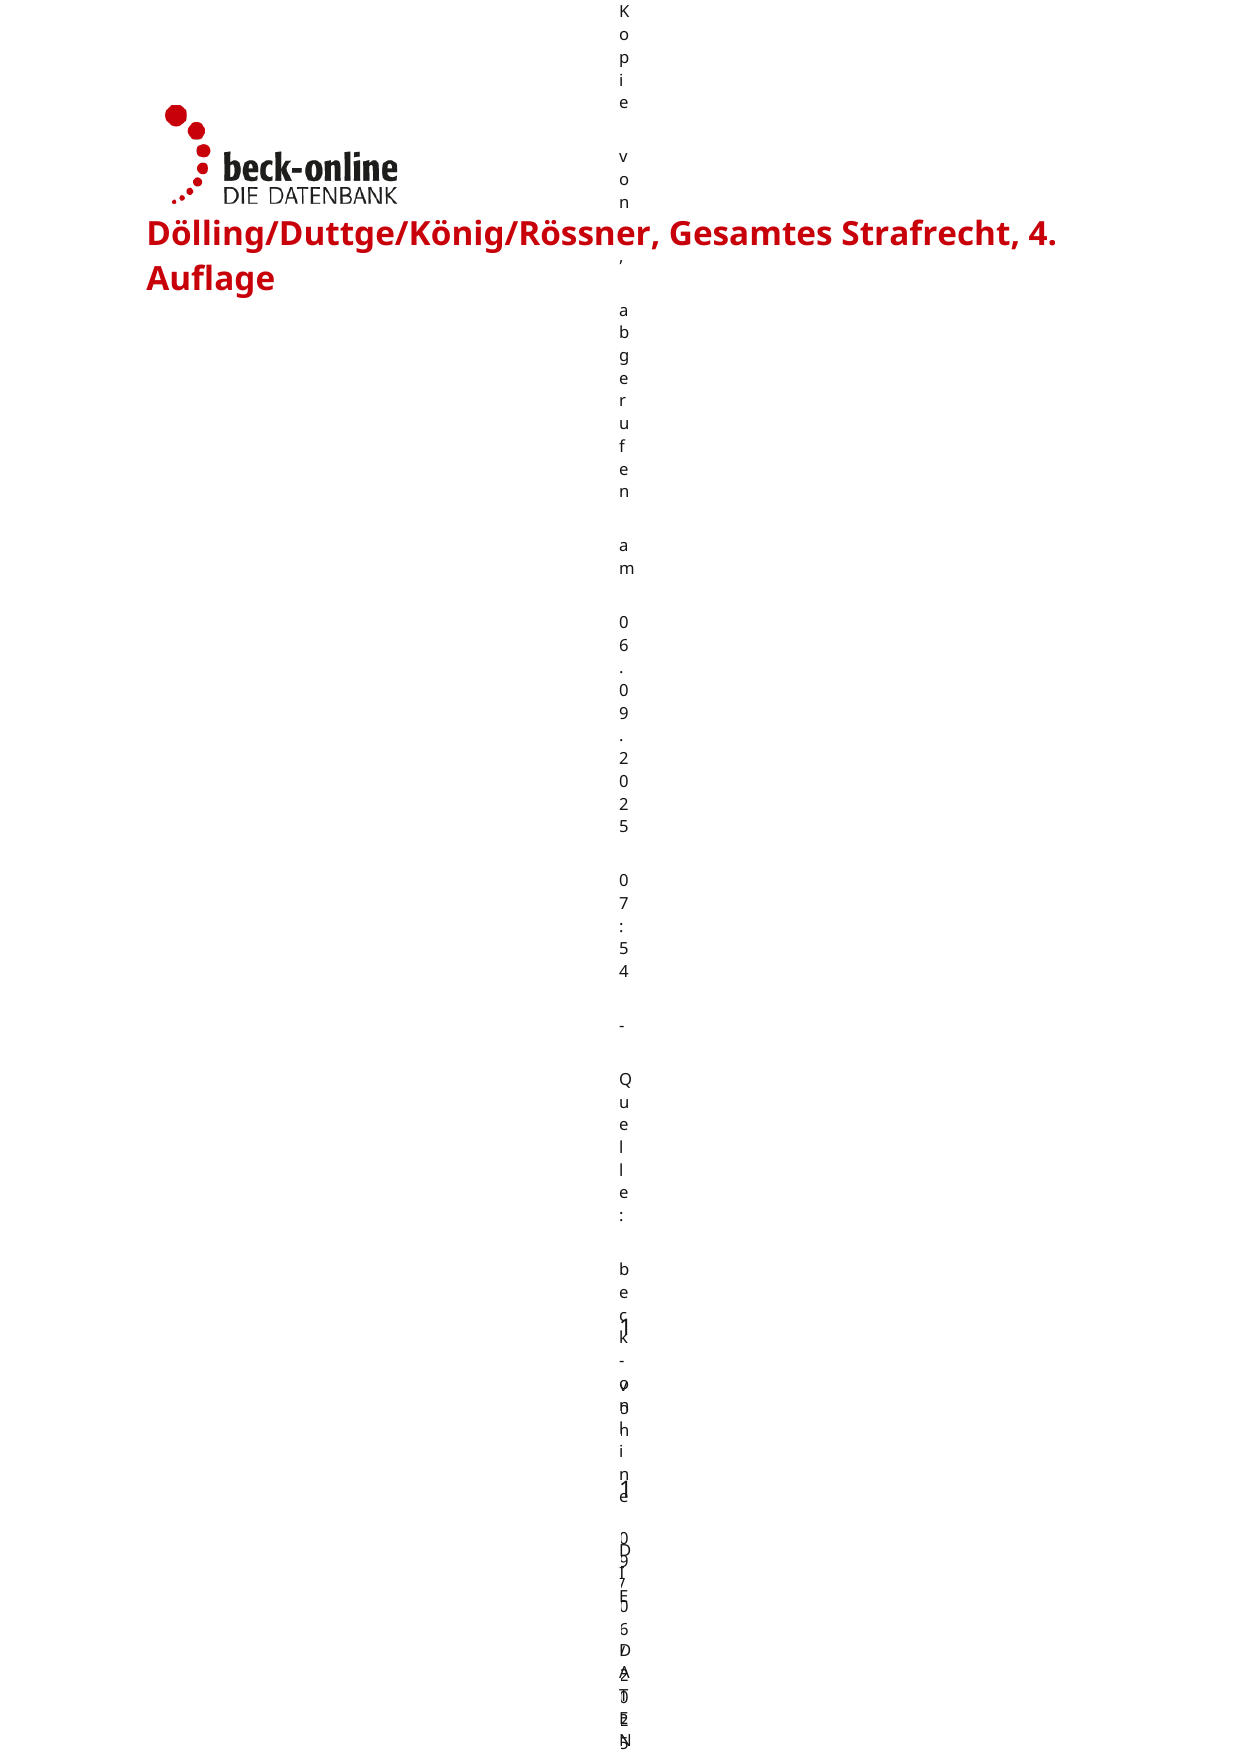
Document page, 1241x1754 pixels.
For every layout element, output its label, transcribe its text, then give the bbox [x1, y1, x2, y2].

picture [165, 105, 398, 204]
title Dölling/Duttge/König/Rössner, Gesamtes Strafrecht, 4. Auflage [146, 203, 1078, 307]
